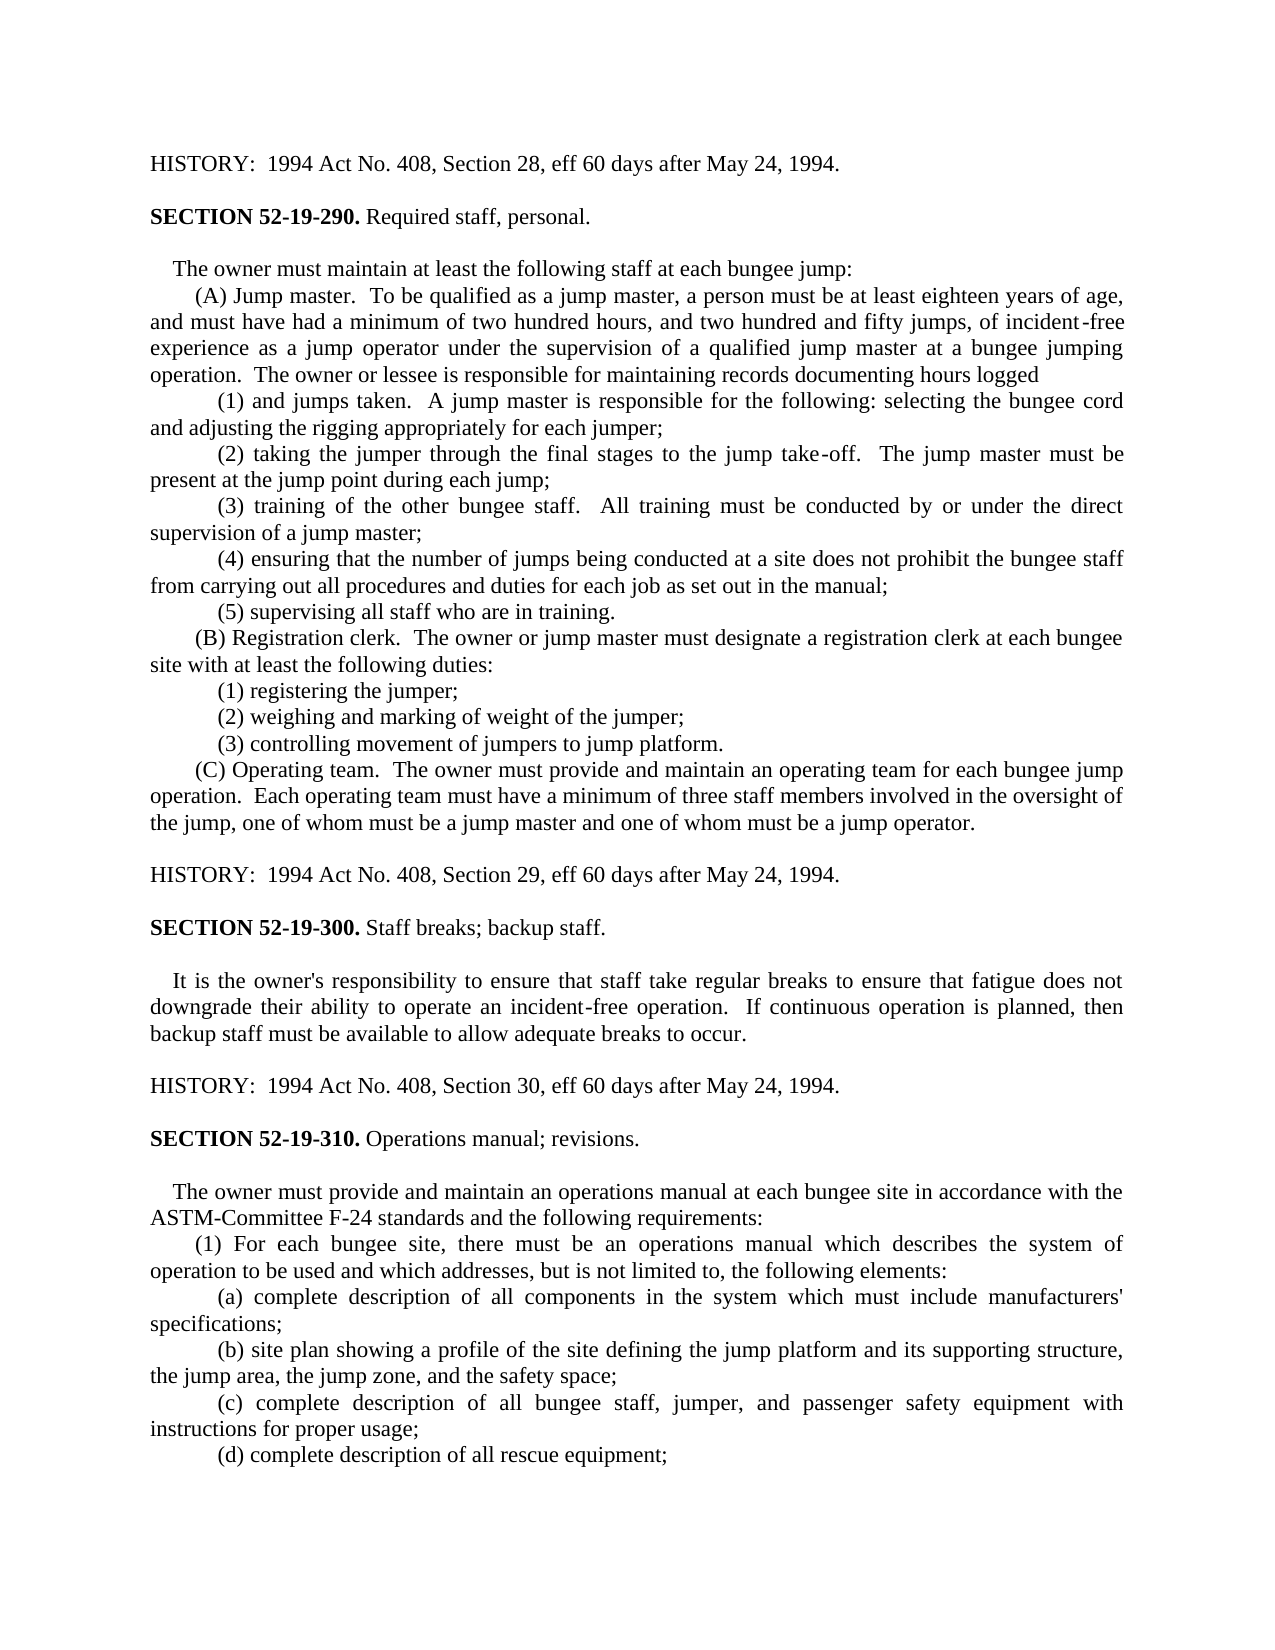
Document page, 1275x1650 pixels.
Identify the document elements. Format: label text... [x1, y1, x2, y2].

text HISTORY: 1994 Act No. 408, Section 30, eff 60 days after May 24, 1994. [150, 1072, 1125, 1099]
text HISTORY: 1994 Act No. 408, Section 28, eff 60 days after May 24, 1994. [150, 150, 1125, 176]
text (C) Operating team. The owner must provide and maintain an operating team for each bungee jump operation. Each operating team must have a minimum of three staff members involved in the oversight of the jump, one of whom must be a jump master and one of whom must be a jump operator. [150, 756, 1125, 835]
text The owner must maintain at least the following staff at each bungee jump: [150, 255, 1125, 282]
text (4) ensuring that the number of jumps being conducted at a site does not prohibit the bungee staff from carrying out all procedures and duties for each job as set out in the manual; [150, 545, 1125, 598]
text (c) complete description of all bungee staff, jumper, and passenger safety equipment with instructions for proper usage; [150, 1389, 1125, 1441]
text (2) weighing and marking of weight of the jumper; [150, 703, 1125, 730]
text (B) Registration clerk. The owner or jump master must designate a registration clerk at each bungee site with at least the following duties: [150, 624, 1125, 677]
text SECTION 52-19-290. Required staff, personal. [150, 203, 1125, 229]
text SECTION 52-19-310. Operations manual; revisions. [150, 1125, 1125, 1151]
text (a) complete description of all components in the system which must include manufacturers' specifications; [150, 1283, 1125, 1336]
text HISTORY: 1994 Act No. 408, Section 29, eff 60 days after May 24, 1994. [150, 862, 1125, 888]
text (1) registering the jumper; [150, 677, 1125, 703]
text (1) and jumps taken. A jump master is responsible for the following: selecting the bungee cord and adjusting the rigging appropriately for each jumper; [150, 387, 1125, 440]
text (b) site plan showing a profile of the site defining the jump platform and its supporting structure, the jump area, the jump zone, and the safety space; [150, 1336, 1125, 1389]
text The owner must provide and maintain an operations manual at each bungee site in accordance with the ASTM-Committee F-24 standards and the following requirements: [150, 1178, 1125, 1231]
text (3) training of the other bungee staff. All training must be conducted by or under the direct supervision of a jump master; [150, 493, 1125, 545]
text (A) Jump master. To be qualified as a jump master, a person must be at least eighteen years of age, and must have had a minimum of two hundred hours, and two hundred and fifty jumps, of incident-free experience as a jump operator under the supervision of a qualified jump master at a bungee jumping operation. The owner or lessee is responsible for maintaining records documenting hours logged [150, 282, 1125, 387]
text (2) taking the jumper through the final stages to the jump take-off. The jump master must be present at the jump point during each jump; [150, 440, 1125, 493]
text SECTION 52-19-300. Staff breaks; backup staff. [150, 914, 1125, 941]
text (d) complete description of all rescue equipment; [150, 1441, 1125, 1468]
text (5) supervising all staff who are in training. [150, 598, 1125, 624]
text (3) controlling movement of jumpers to jump platform. [150, 730, 1125, 756]
text (1) For each bungee site, there must be an operations manual which describes the system of operation to be used and which addresses, but is not limited to, the following elements: [150, 1231, 1125, 1283]
text It is the owner's responsibility to ensure that staff take regular breaks to ensure that fatigue does not downgrade their ability to operate an incident-free operation. If continuous operation is planned, then backup staff must be available to allow adequate breaks to occur. [150, 967, 1125, 1046]
